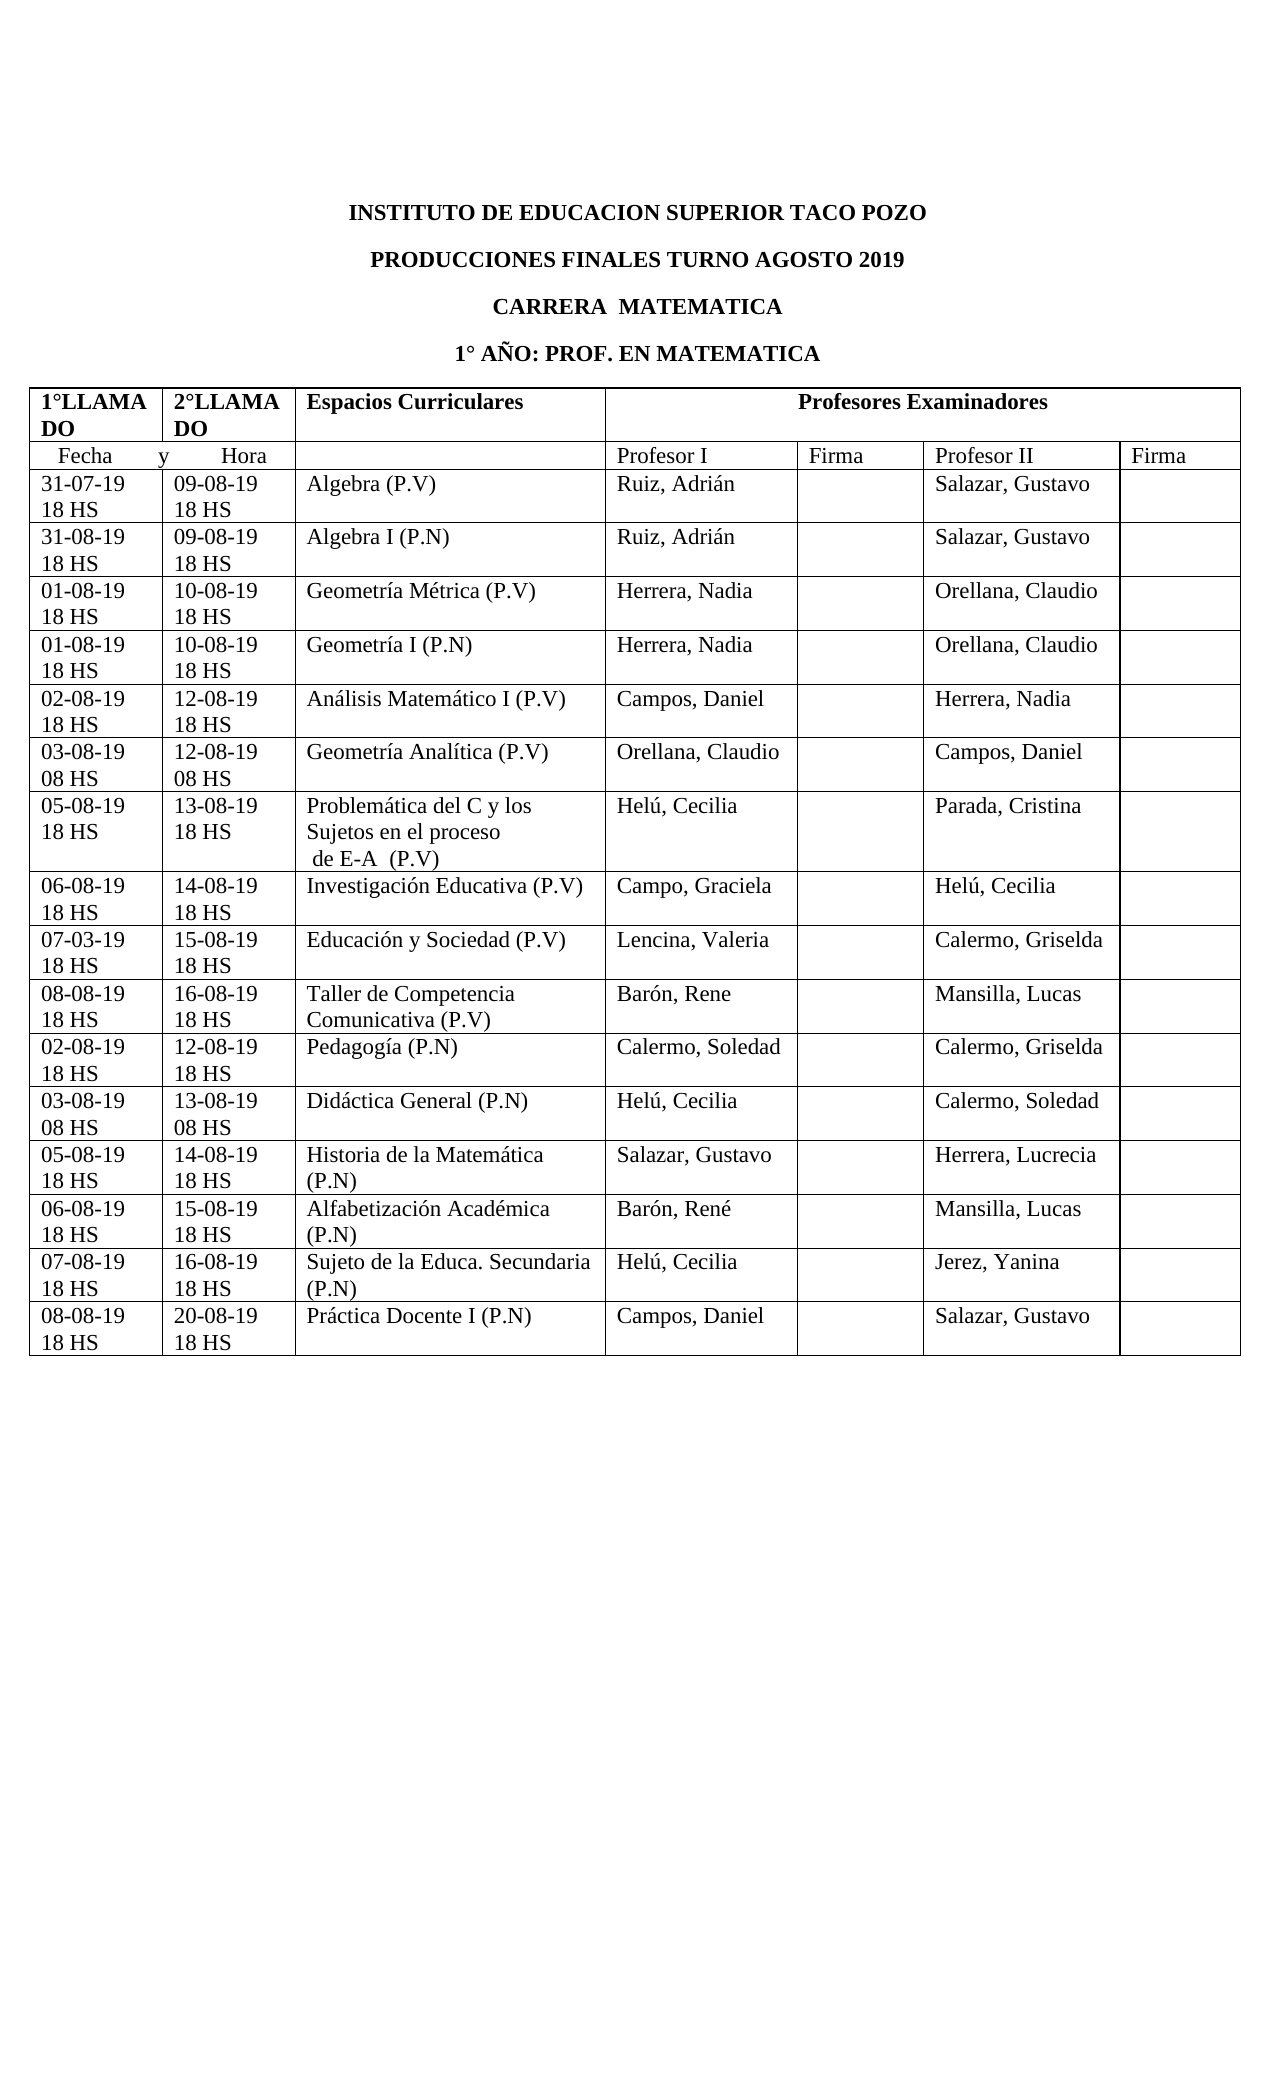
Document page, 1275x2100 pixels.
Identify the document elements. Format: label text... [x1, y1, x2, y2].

table_cell Campos, Daniel [606, 1302, 797, 1355]
table_cell 12-08-19 18 HS [163, 685, 295, 737]
table_cell [798, 738, 923, 791]
table_cell 01-08-19 18 HS [30, 577, 162, 630]
table_cell 14-08-19 18 HS [163, 872, 295, 925]
text CARRERA MATEMATICA [177, 293, 1098, 319]
table_cell Calermo, Griselda [924, 926, 1119, 979]
table_cell Calermo, Griselda [924, 1034, 1119, 1086]
table_cell [798, 926, 923, 979]
table_cell Sujeto de la Educa. Secundaria (P.N) [296, 1249, 605, 1301]
table_cell Geometría Analítica (P.V) [296, 738, 605, 791]
text 1° AÑO: PROF. EN MATEMATICA [177, 340, 1098, 367]
table_cell Firma [798, 442, 923, 468]
table_cell Didáctica General (P.N) [296, 1087, 605, 1140]
table_cell 20-08-19 18 HS [163, 1302, 295, 1355]
table_cell [1121, 1195, 1240, 1247]
table_cell [798, 470, 923, 522]
table_cell Parada, Cristina [924, 792, 1119, 871]
table_cell [296, 442, 605, 468]
table_cell Alfabetización Académica (P.N) [296, 1195, 605, 1247]
table_cell Herrera, Nadia [606, 577, 797, 630]
table_cell Geometría Métrica (P.V) [296, 577, 605, 630]
table_cell [1121, 926, 1240, 979]
table_cell [798, 1195, 923, 1247]
table_cell Práctica Docente I (P.N) [296, 1302, 605, 1355]
table_cell [798, 631, 923, 683]
table_cell Mansilla, Lucas [924, 980, 1119, 1032]
table_cell Pedagogía (P.N) [296, 1034, 605, 1086]
table_cell [1121, 738, 1240, 791]
table_header Espacios Curriculares [296, 389, 605, 441]
table_cell 15-08-19 18 HS [163, 1195, 295, 1247]
table_cell [798, 1087, 923, 1140]
table_cell 09-08-19 18 HS [163, 470, 295, 522]
table_cell [798, 1302, 923, 1355]
table_cell Investigación Educativa (P.V) [296, 872, 605, 925]
table_cell Jerez, Yanina [924, 1249, 1119, 1301]
table_cell [1121, 631, 1240, 683]
table_cell 05-08-19 18 HS [30, 792, 162, 871]
table_cell Mansilla, Lucas [924, 1195, 1119, 1247]
table_cell Helú, Cecilia [606, 1087, 797, 1140]
table_cell Herrera, Nadia [924, 685, 1119, 737]
table_cell [798, 1034, 923, 1086]
table_cell Barón, René [606, 1195, 797, 1247]
table_cell Geometría I (P.N) [296, 631, 605, 683]
table_cell 05-08-19 18 HS [30, 1141, 162, 1194]
table_cell 10-08-19 18 HS [163, 577, 295, 630]
table_cell [1121, 577, 1240, 630]
table_cell 01-08-19 18 HS [30, 631, 162, 683]
table_cell Orellana, Claudio [924, 577, 1119, 630]
table_cell Fecha y Hora [30, 442, 295, 468]
table_cell [798, 980, 923, 1032]
table_cell 08-08-19 18 HS [30, 1302, 162, 1355]
table_cell [1121, 1141, 1240, 1194]
table_header Profesores Examinadores [606, 389, 1240, 441]
table_cell Profesor I [606, 442, 797, 468]
table_cell Calermo, Soledad [924, 1087, 1119, 1140]
table_cell 06-08-19 18 HS [30, 1195, 162, 1247]
table_cell Ruiz, Adrián [606, 523, 797, 576]
table_cell 13-08-19 18 HS [163, 792, 295, 871]
table_cell [798, 685, 923, 737]
table_cell 10-08-19 18 HS [163, 631, 295, 683]
table_cell [1121, 1302, 1240, 1355]
table_cell 16-08-19 18 HS [163, 1249, 295, 1301]
table_cell Helú, Cecilia [606, 792, 797, 871]
table_header 2°LLAMADO [163, 389, 295, 441]
table_cell 14-08-19 18 HS [163, 1141, 295, 1194]
table_cell 07-08-19 18 HS [30, 1249, 162, 1301]
table_cell 09-08-19 18 HS [163, 523, 295, 576]
table_cell Educación y Sociedad (P.V) [296, 926, 605, 979]
table_cell Ruiz, Adrián [606, 470, 797, 522]
table_cell Campo, Graciela [606, 872, 797, 925]
table_cell [1121, 1087, 1240, 1140]
table_cell Calermo, Soledad [606, 1034, 797, 1086]
table_cell Helú, Cecilia [606, 1249, 797, 1301]
table_cell [1121, 685, 1240, 737]
text PRODUCCIONES FINALES TURNO AGOSTO 2019 [177, 246, 1098, 272]
table_cell Taller de Competencia Comunicativa (P.V) [296, 980, 605, 1032]
table_cell 31-08-19 18 HS [30, 523, 162, 576]
table_cell 02-08-19 18 HS [30, 685, 162, 737]
text INSTITUTO DE EDUCACION SUPERIOR TACO POZO [177, 199, 1098, 225]
table_cell [798, 523, 923, 576]
table_cell [798, 792, 923, 871]
table_cell 31-07-19 18 HS [30, 470, 162, 522]
table_cell Herrera, Lucrecia [924, 1141, 1119, 1194]
table_cell 08-08-19 18 HS [30, 980, 162, 1032]
table_cell 15-08-19 18 HS [163, 926, 295, 979]
table_cell [1121, 1249, 1240, 1301]
table_cell [1121, 980, 1240, 1032]
table_cell 06-08-19 18 HS [30, 872, 162, 925]
table_cell [798, 1249, 923, 1301]
table_cell Análisis Matemático I (P.V) [296, 685, 605, 737]
table_cell 02-08-19 18 HS [30, 1034, 162, 1086]
table_cell 03-08-19 08 HS [30, 738, 162, 791]
table_cell 16-08-19 18 HS [163, 980, 295, 1032]
table_cell Campos, Daniel [924, 738, 1119, 791]
table_cell Salazar, Gustavo [924, 523, 1119, 576]
table_cell [1121, 523, 1240, 576]
table_cell Helú, Cecilia [924, 872, 1119, 925]
table_cell Algebra I (P.N) [296, 523, 605, 576]
table_cell Algebra (P.V) [296, 470, 605, 522]
table_cell Salazar, Gustavo [606, 1141, 797, 1194]
table_cell Barón, Rene [606, 980, 797, 1032]
table_cell [798, 872, 923, 925]
table_cell 07-03-19 18 HS [30, 926, 162, 979]
table_cell Herrera, Nadia [606, 631, 797, 683]
table_cell Orellana, Claudio [924, 631, 1119, 683]
table_cell 12-08-19 08 HS [163, 738, 295, 791]
table_cell 12-08-19 18 HS [163, 1034, 295, 1086]
table_cell 03-08-19 08 HS [30, 1087, 162, 1140]
table_cell [798, 1141, 923, 1194]
table_cell Campos, Daniel [606, 685, 797, 737]
table_header 1°LLAMADO [30, 389, 162, 441]
table_cell Profesor II [924, 442, 1119, 468]
table_cell Salazar, Gustavo [924, 470, 1119, 522]
table_cell 13-08-19 08 HS [163, 1087, 295, 1140]
table_cell [1121, 792, 1240, 871]
table_cell [1121, 872, 1240, 925]
table_cell [798, 577, 923, 630]
table_cell Problemática del C y los Sujetos en el proceso de E-A (P.V) [296, 792, 605, 871]
table_cell Historia de la Matemática (P.N) [296, 1141, 605, 1194]
table_cell Salazar, Gustavo [924, 1302, 1119, 1355]
table_cell Lencina, Valeria [606, 926, 797, 979]
table_cell Firma [1121, 442, 1240, 468]
table_cell [1121, 1034, 1240, 1086]
table_cell [1121, 470, 1240, 522]
table_cell Orellana, Claudio [606, 738, 797, 791]
